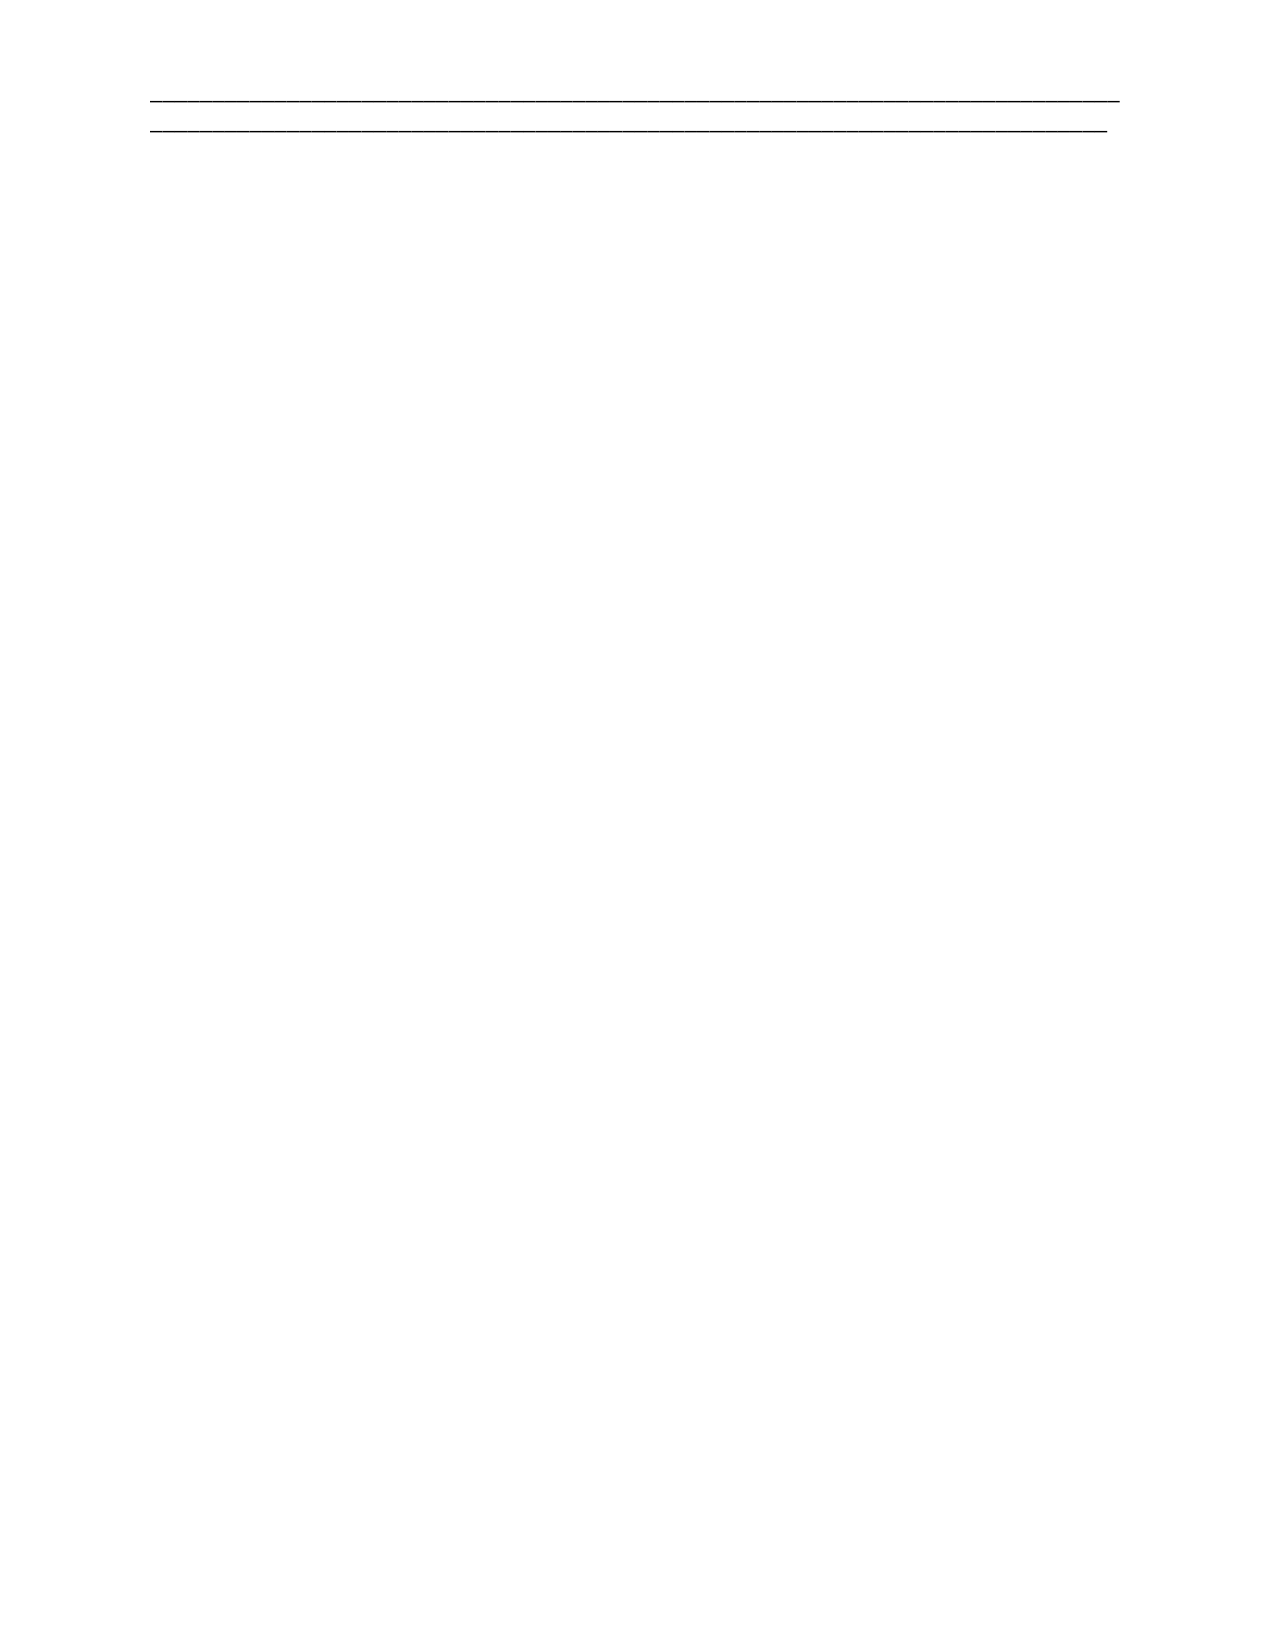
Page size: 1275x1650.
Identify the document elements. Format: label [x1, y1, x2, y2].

text [150, 75, 1125, 136]
